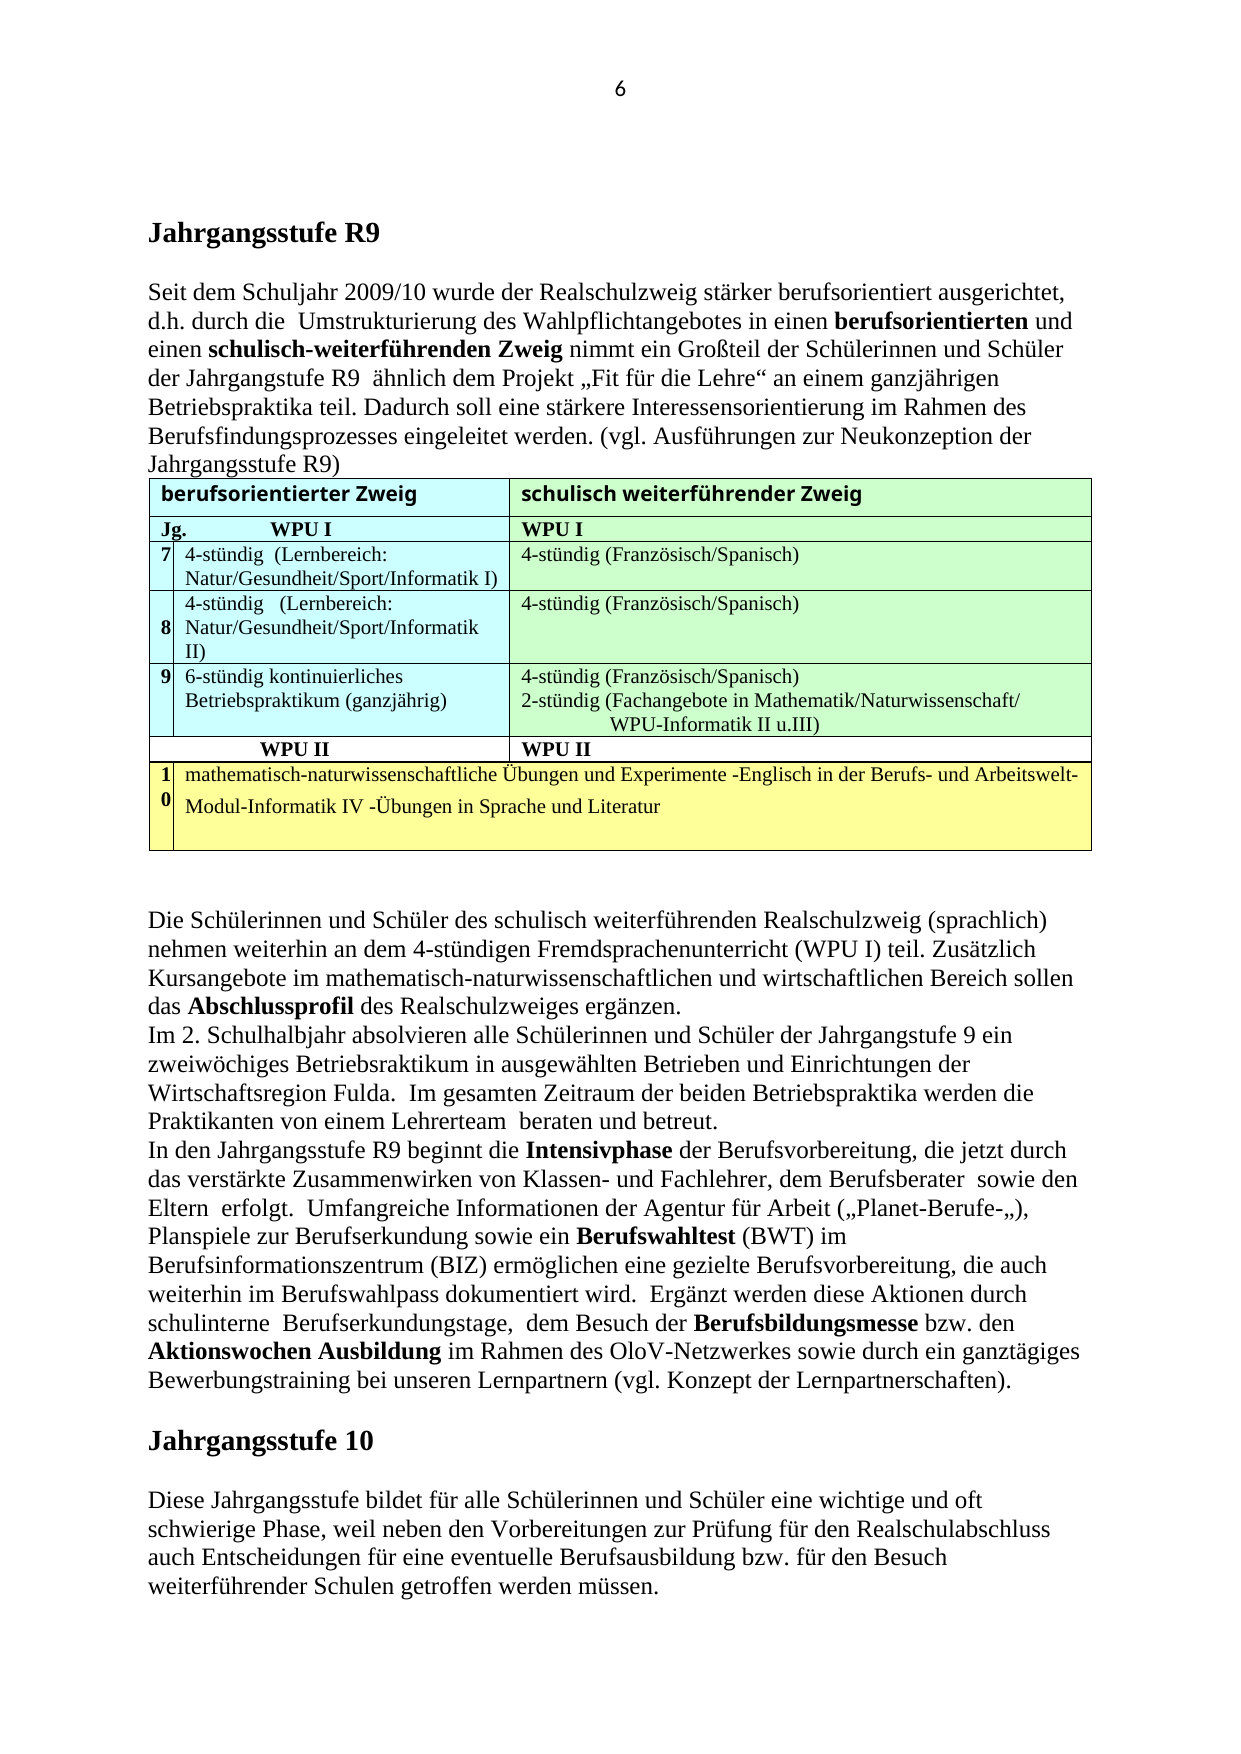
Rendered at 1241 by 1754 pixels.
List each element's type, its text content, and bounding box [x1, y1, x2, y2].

table_cell 4-stündig (Lernbereich: Natur/Gesundheit/Sport/Informatik I) [174, 542, 509, 590]
table_cell WPU II [510, 737, 1091, 761]
table_cell WPU II [150, 737, 509, 761]
table_header berufsorientierter Zweig [150, 479, 509, 516]
text Im 2. Schulhalbjahr absolvieren alle Schülerinnen und Schüler der Jahrgangstufe 9 ein zweiwöchiges Betriebsraktikum in ausgewählten Betrieben und Einrichtungen der Wirtschaftsregion Fulda. Im gesamten Zeitraum der beiden Betriebspraktika werden die Praktikanten von einem Lehrerteam beraten und betreut. [148, 1020, 1093, 1135]
text Die Schülerinnen und Schüler des schulisch weiterführenden Realschulzweig (sprachlich) nehmen weiterhin an dem 4-stündigen Fremdsprachenunterricht (WPU I) teil. Zusätzlich Kursangebote im mathematisch-naturwissenschaftlichen und wirtschaftlichen Bereich sollen das Abschlussprofil des Realschulzweiges ergänzen. [148, 905, 1093, 1020]
table_cell Jg. WPU I [150, 517, 509, 541]
table_cell 8 [150, 591, 173, 663]
text In den Jahrgangsstufe R9 beginnt die Intensivphase der Berufsvorbereitung, die jetzt durch das verstärkte Zusammenwirken von Klassen- und Fachlehrer, dem Berufsberater sowie den Eltern erfolgt. Umfangreiche Informationen der Agentur für Arbeit („Planet-Berufe-„), Planspiele zur Berufserkundung sowie ein Berufswahltest (BWT) im Berufsinformationszentrum (BIZ) ermöglichen eine gezielte Berufsvorbereitung, die auch weiterhin im Berufswahlpass dokumentiert wird. Ergänzt werden diese Aktionen durch schulinterne Berufserkundungstage, dem Besuch der Berufsbildungsmesse bzw. den Aktionswochen Ausbildung im Rahmen des OloV-Netzwerkes sowie durch ein ganztägiges Bewerbungstraining bei unseren Lernpartnern (vgl. Konzept der Lernpartnerschaften). [148, 1135, 1093, 1394]
text Jahrgangsstufe 10 [148, 1423, 1093, 1456]
table_cell 4-stündig (Französisch/Spanisch) 2-stündig (Fachangebote in Mathematik/Naturwissenschaft/ WPU-Informatik II u.III) [510, 664, 1091, 736]
text Jahrgangsstufe R9 [148, 215, 1093, 248]
table_cell 7 [150, 542, 173, 590]
text Seit dem Schuljahr 2009/10 wurde der Realschulzweig stärker berufsorientiert ausgerichtet, d.h. durch die Umstrukturierung des Wahlpflichtangebotes in einen berufsorientierten und einen schulisch-weiterführenden Zweig nimmt ein Großteil der Schülerinnen und Schüler der Jahrgangstufe R9 ähnlich dem Projekt „Fit für die Lehre“ an einem ganzjährigen Betriebspraktika teil. Dadurch soll eine stärkere Interessensorientierung im Rahmen des Berufsfindungsprozesses eingeleitet werden. (vgl. Ausführungen zur Neukonzeption der Jahrgangsstufe R9) [148, 277, 1093, 478]
table_cell mathematisch-naturwissenschaftliche Übungen und Experimente -Englisch in der Berufs- und Arbeitswelt- Modul-Informatik IV -Übungen in Sprache und Literatur [174, 763, 1091, 850]
table_cell 4-stündig (Französisch/Spanisch) [510, 591, 1091, 663]
table_cell WPU I [510, 517, 1091, 541]
table_cell 4-stündig (Französisch/Spanisch) [510, 542, 1091, 590]
text Diese Jahrgangsstufe bildet für alle Schülerinnen und Schüler eine wichtige und oft schwierige Phase, weil neben den Vorbereitungen zur Prüfung für den Realschulabschluss auch Entscheidungen für eine eventuelle Berufsausbildung bzw. für den Besuch weiterführender Schulen getroffen werden müssen. [148, 1485, 1093, 1600]
table_cell 4-stündig (Lernbereich: Natur/Gesundheit/Sport/Informatik II) [174, 591, 509, 663]
table_header schulisch weiterführender Zweig [510, 479, 1091, 516]
table_cell 6-stündig kontinuierliches Betriebspraktikum (ganzjährig) [174, 664, 509, 736]
table_cell 10 [150, 763, 173, 850]
table_cell 9 [150, 664, 173, 736]
